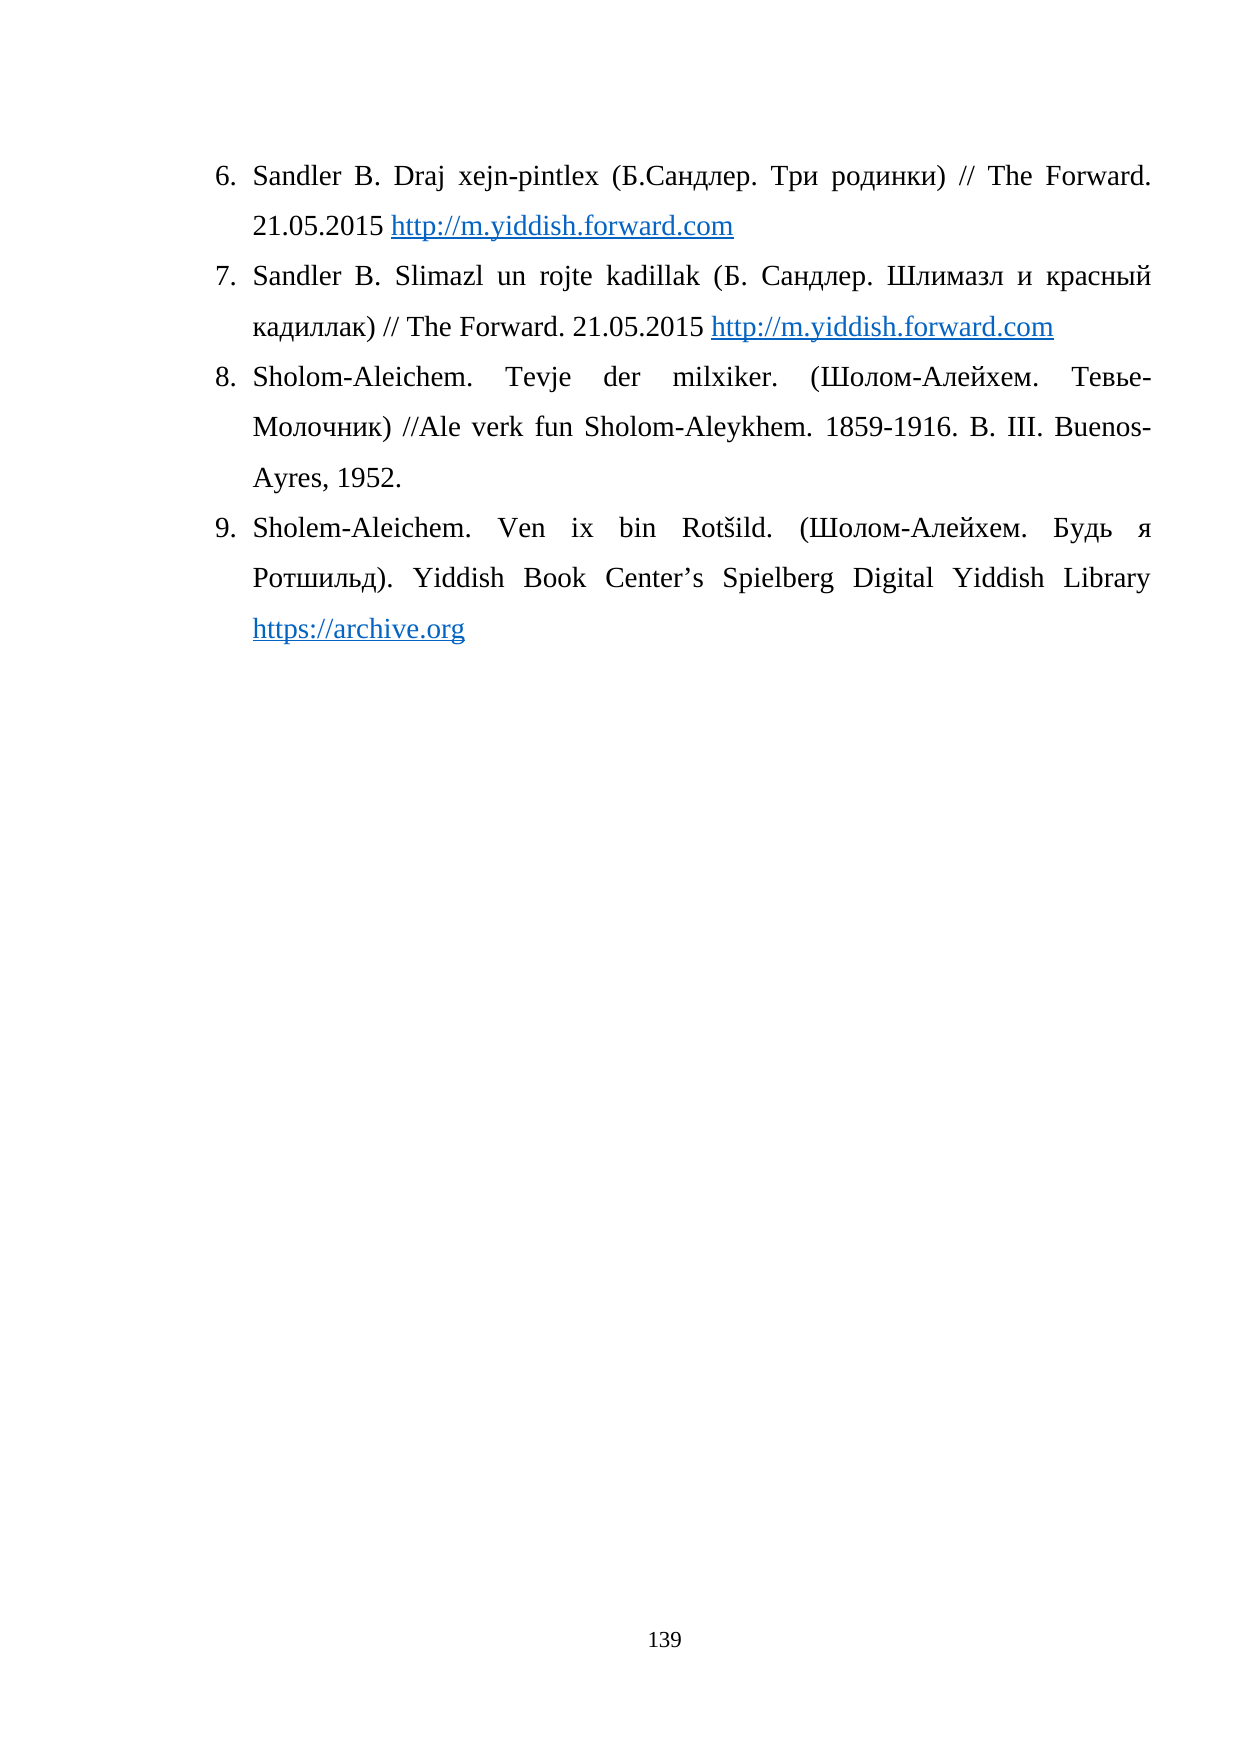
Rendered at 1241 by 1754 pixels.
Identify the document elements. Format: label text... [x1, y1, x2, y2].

list Sandler B. Draj xejn-pintlex (Б.Сандлер. Три родинки) // The Forward. 21.05.2015 http://m.yiddish.forward.com [215, 158, 1152, 242]
list Sholom-Aleichem. Tevje der milxiker. (Шолом-Алейхем. Тевье-Молочник) //Ale verk fun Sholom-Aleykhem. 1859-1916. B. III. Buenos-Ayres, 1952. [215, 359, 1152, 493]
list Sholem-Aleichem. Ven ix bin Rotšild. (Шолом-Алейхем. Будь я Ротшильд). Yiddish Book Center’s Spielberg Digital Yiddish Library https://archive.org [215, 510, 1152, 644]
list Sandler B. Slimazl un rojte kadillak (Б. Сандлер. Шлимазл и красный кадиллак) // The Forward. 21.05.2015 http://m.yiddish.forward.com [215, 258, 1152, 342]
